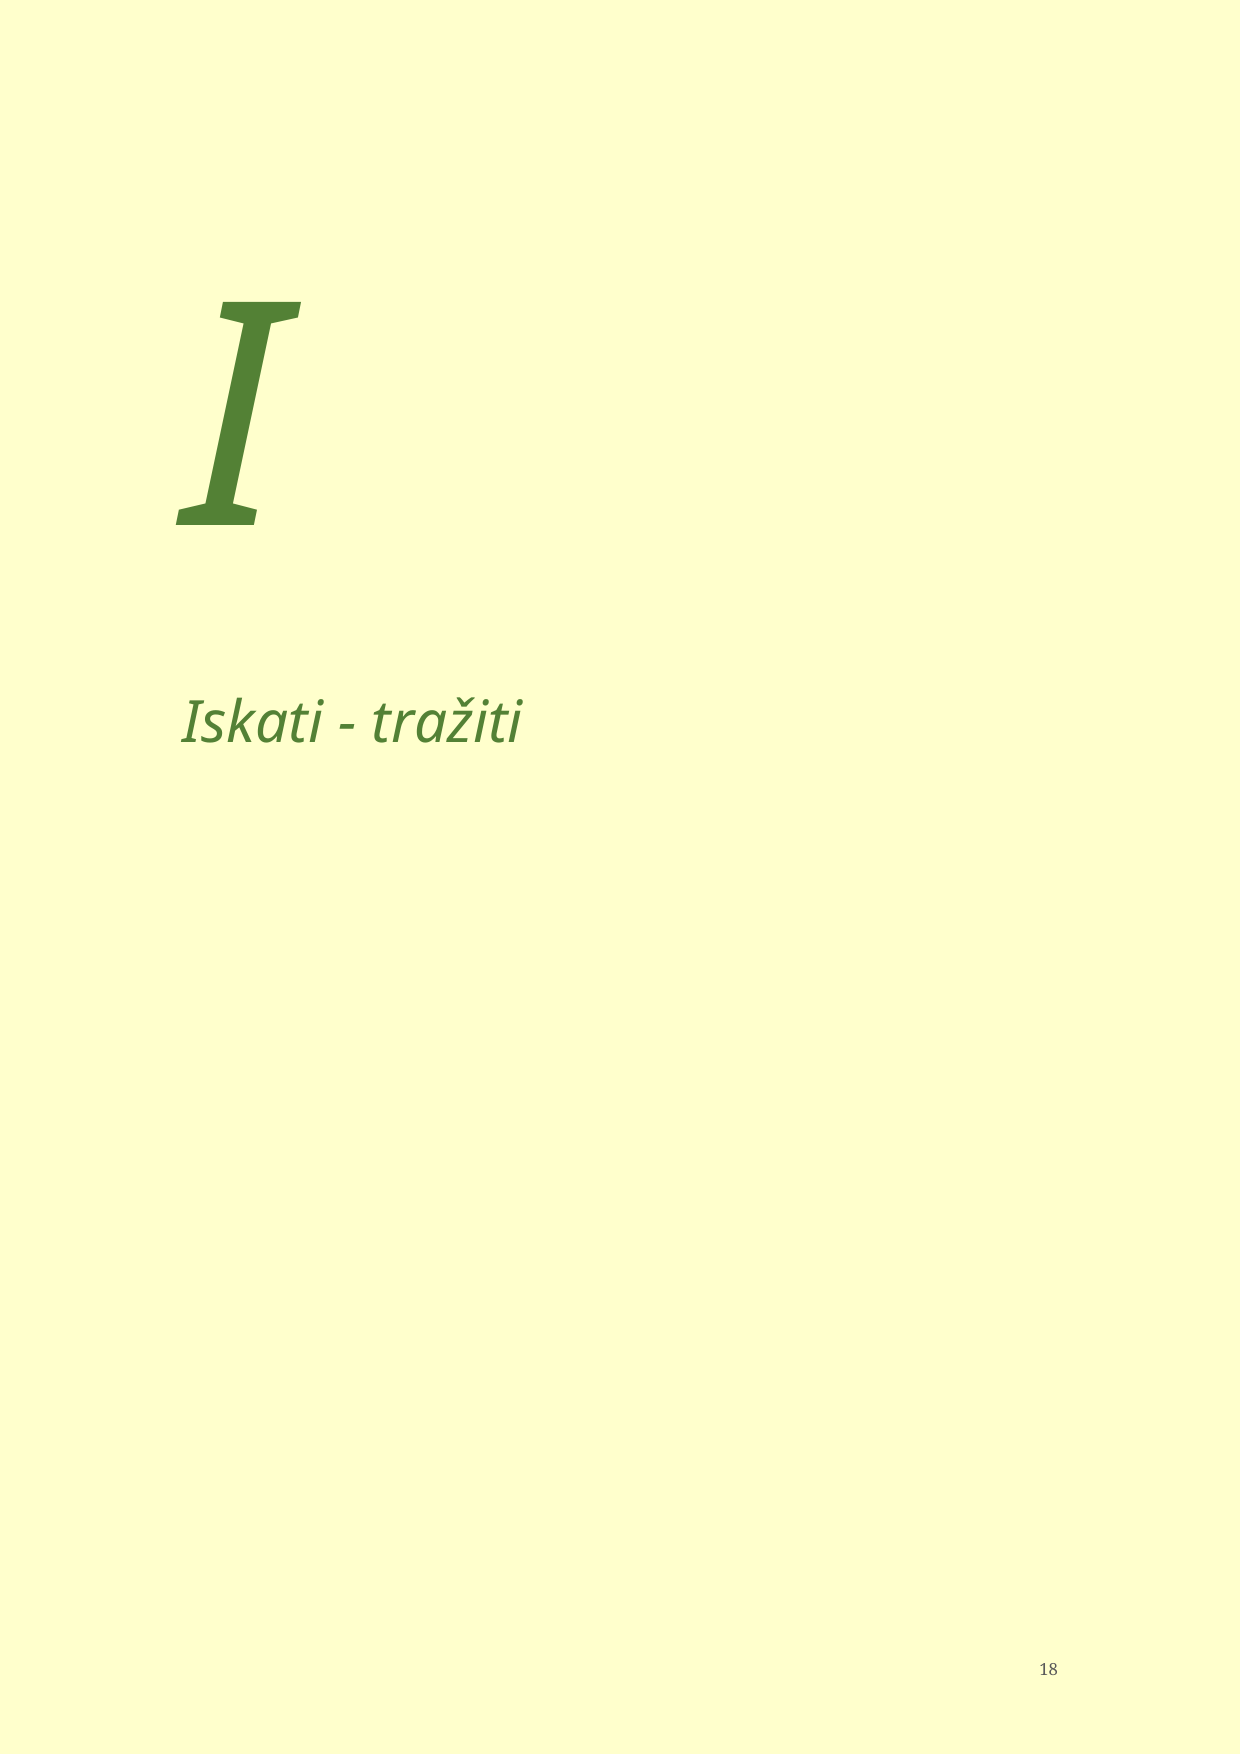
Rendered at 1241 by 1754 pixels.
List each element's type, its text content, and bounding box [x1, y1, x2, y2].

text Iskati - tražiti [182, 680, 1058, 760]
text I [182, 191, 1058, 617]
